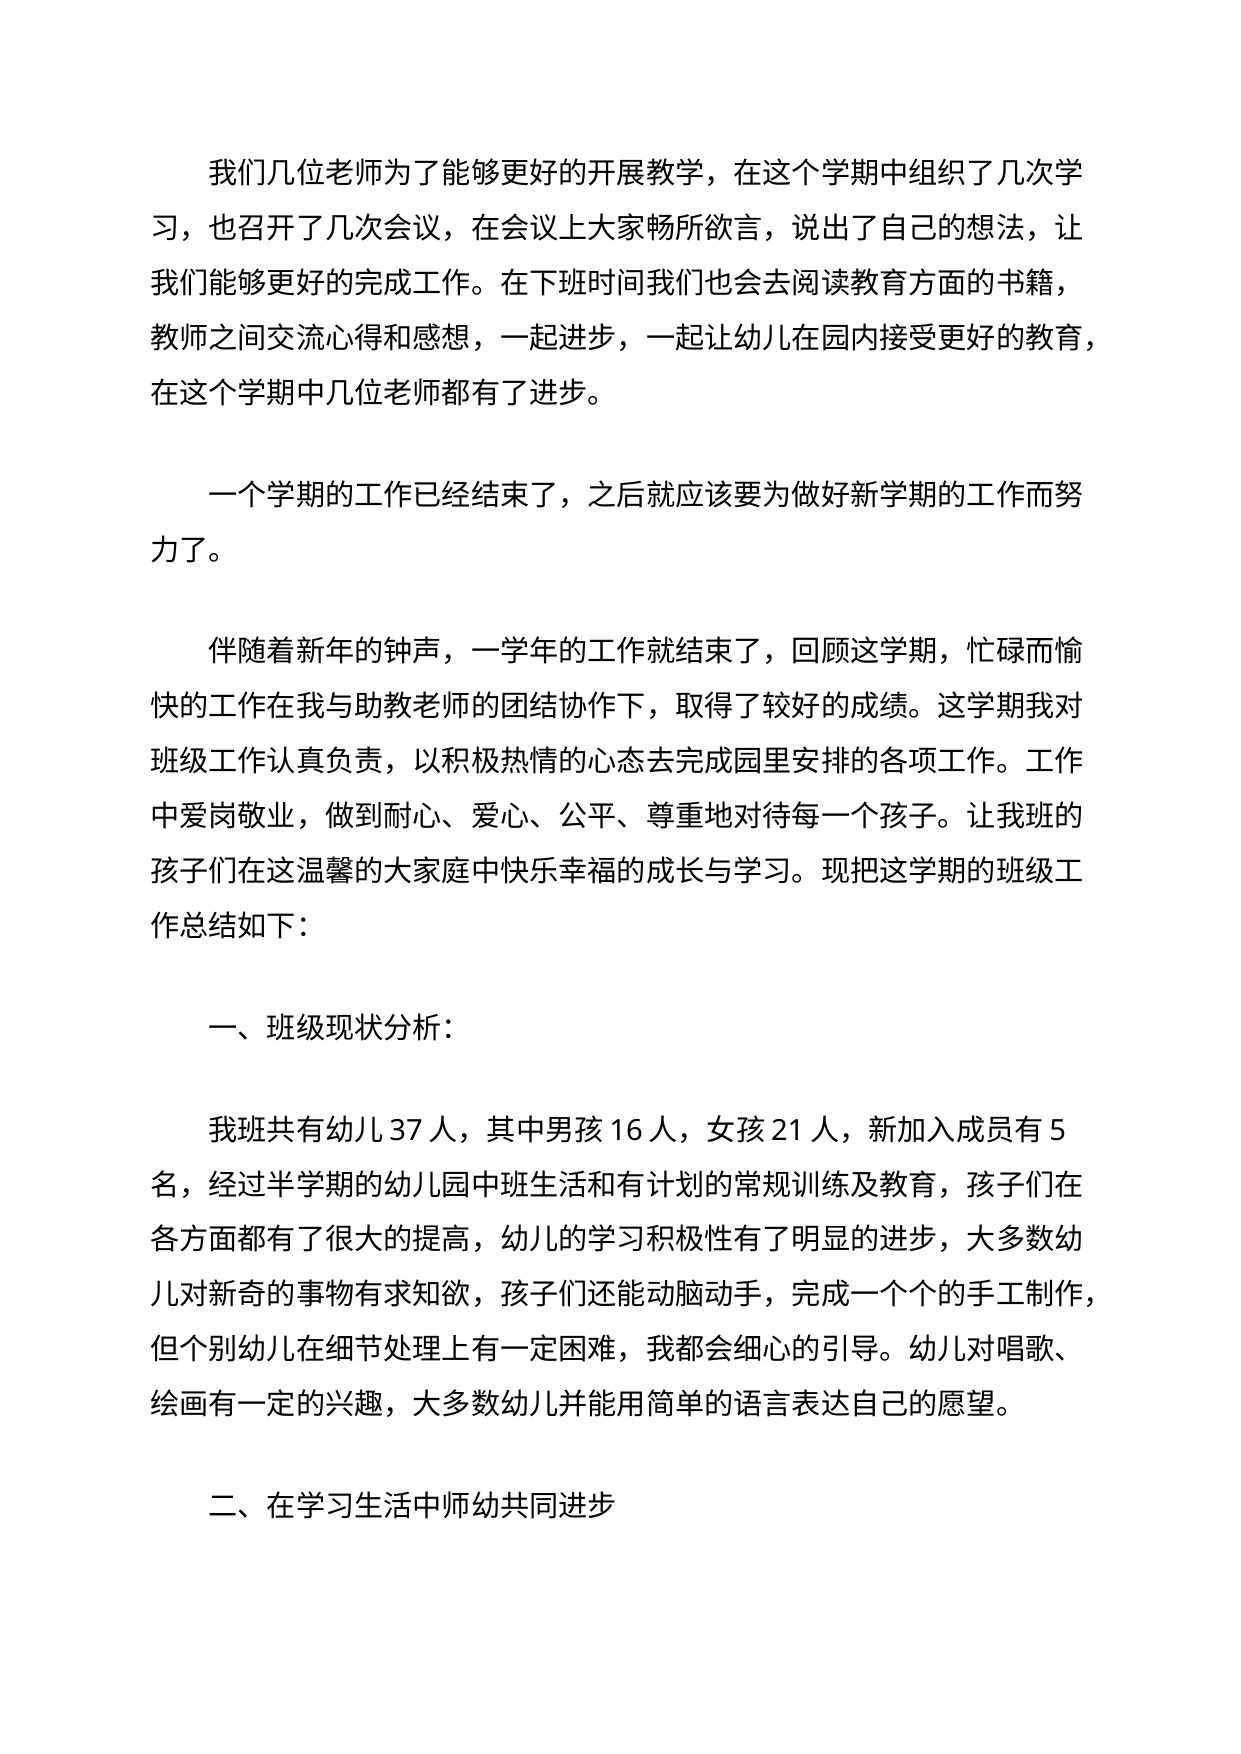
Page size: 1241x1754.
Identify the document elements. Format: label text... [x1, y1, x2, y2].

text 二、在学习生活中师幼共同进步 [150, 1482, 1090, 1525]
text 我们几位老师为了能够更好的开展教学，在这个学期中组织了几次学习，也召开了几次会议，在会议上大家畅所欲言，说出了自己的想法，让我们能够更好的完成工作。在下班时间我们也会去阅读教育方面的书籍，教师之间交流心得和感想，一起进步，一起让幼儿在园内接受更好的教育，在这个学期中几位老师都有了进步。 [150, 150, 1090, 412]
text 我班共有幼儿37人，其中男孩16人，女孩21人，新加入成员有5名，经过半学期的幼儿园中班生活和有计划的常规训练及教育，孩子们在各方面都有了很大的提高，幼儿的学习积极性有了明显的进步，大多数幼儿对新奇的事物有求知欲，孩子们还能动脑动手，完成一个个的手工制作，但个别幼儿在细节处理上有一定困难，我都会细心的引导。幼儿对唱歌、绘画有一定的兴趣，大多数幼儿并能用简单的语言表达自己的愿望。 [150, 1106, 1090, 1423]
text 伴随着新年的钟声，一学年的工作就结束了，回顾这学期，忙碌而愉快的工作在我与助教老师的团结协作下，取得了较好的成绩。这学期我对班级工作认真负责，以积极热情的心态去完成园里安排的各项工作。工作中爱岗敬业，做到耐心、爱心、公平、尊重地对待每一个孩子。让我班的孩子们在这温馨的大家庭中快乐幸福的成长与学习。现把这学期的班级工作总结如下： [150, 628, 1090, 945]
text 一个学期的工作已经结束了，之后就应该要为做好新学期的工作而努力了。 [150, 471, 1090, 568]
text 一、班级现状分析： [150, 1004, 1090, 1047]
